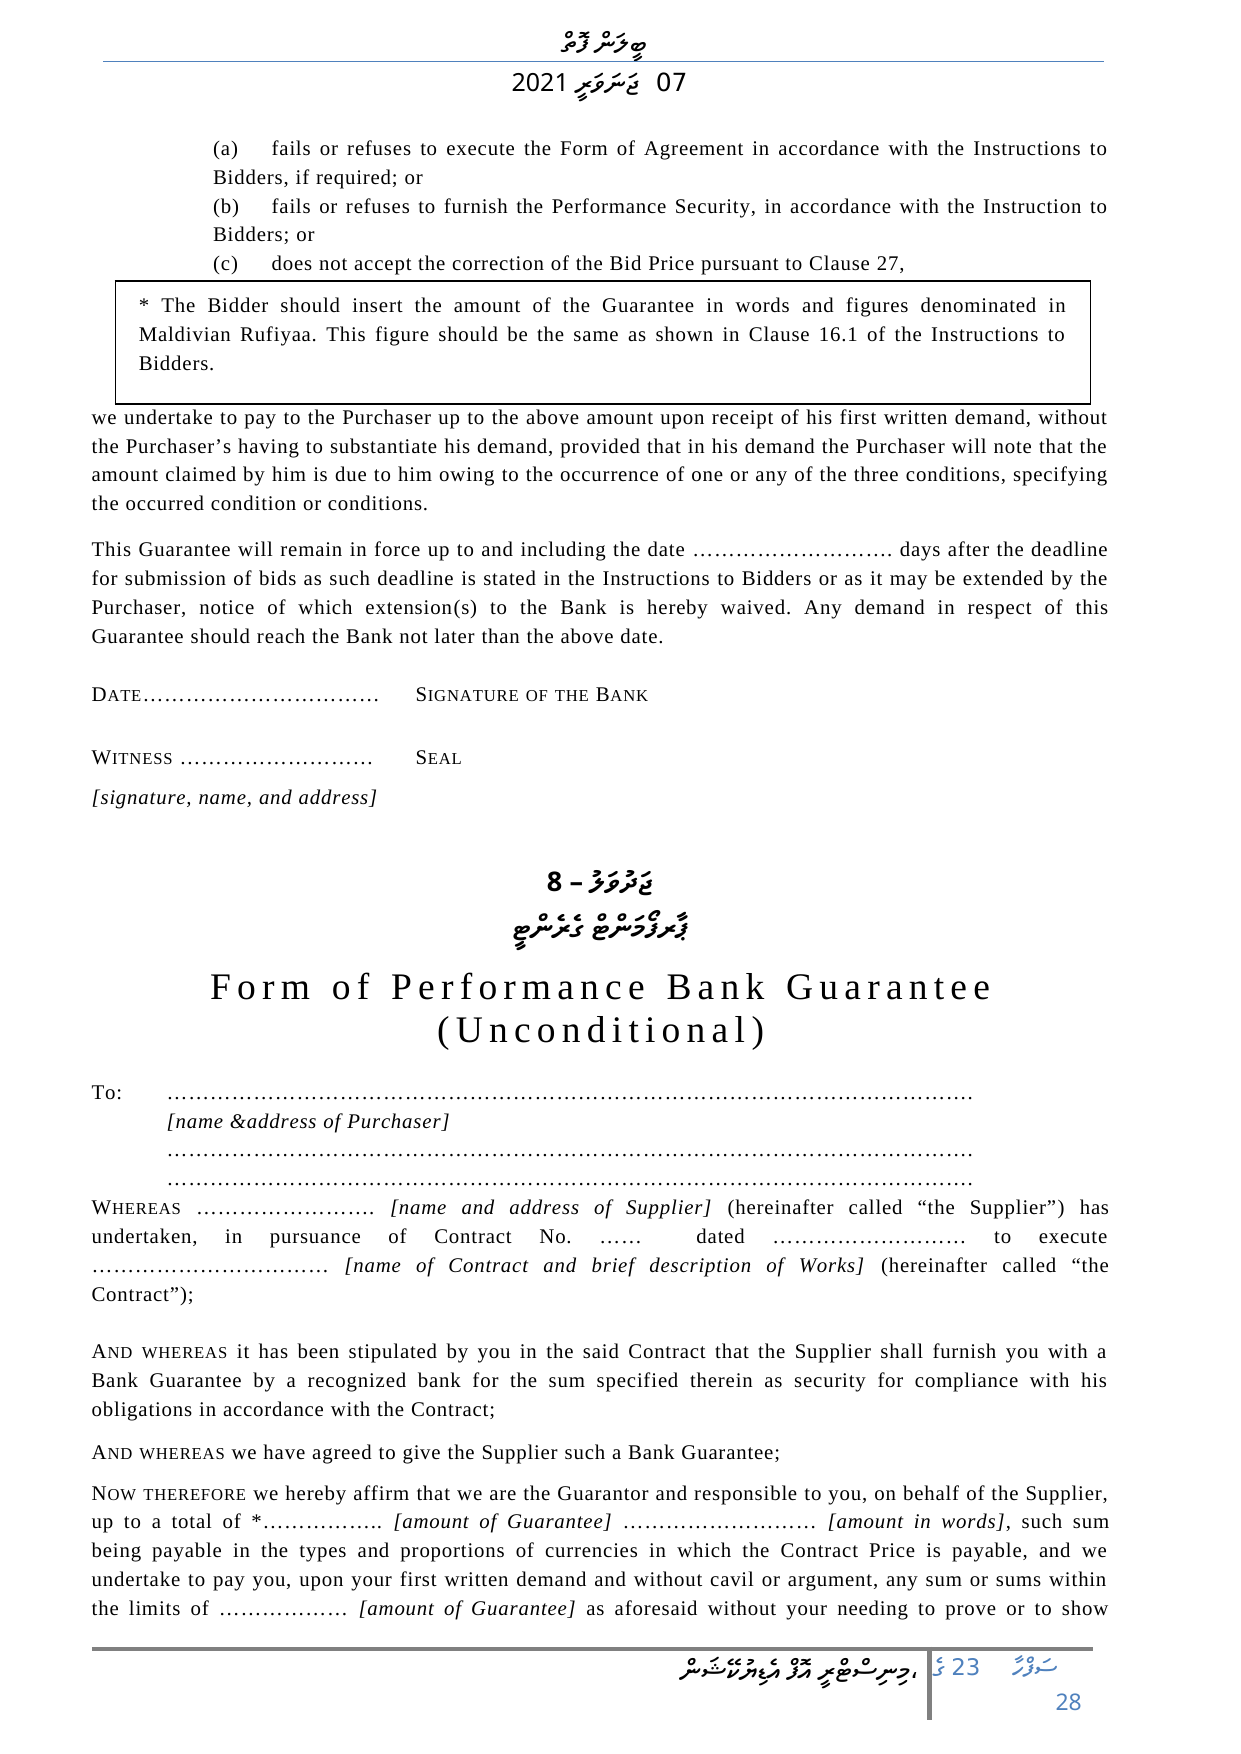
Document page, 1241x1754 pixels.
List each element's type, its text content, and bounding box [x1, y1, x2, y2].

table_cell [80, 136, 1121, 862]
table_cell ޕާރފޯމަންޓް ގެރެންޓީ [80, 907, 1121, 952]
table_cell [80, 952, 1121, 1620]
table_cell ޖަދުވަލު – 8 [80, 863, 1121, 907]
